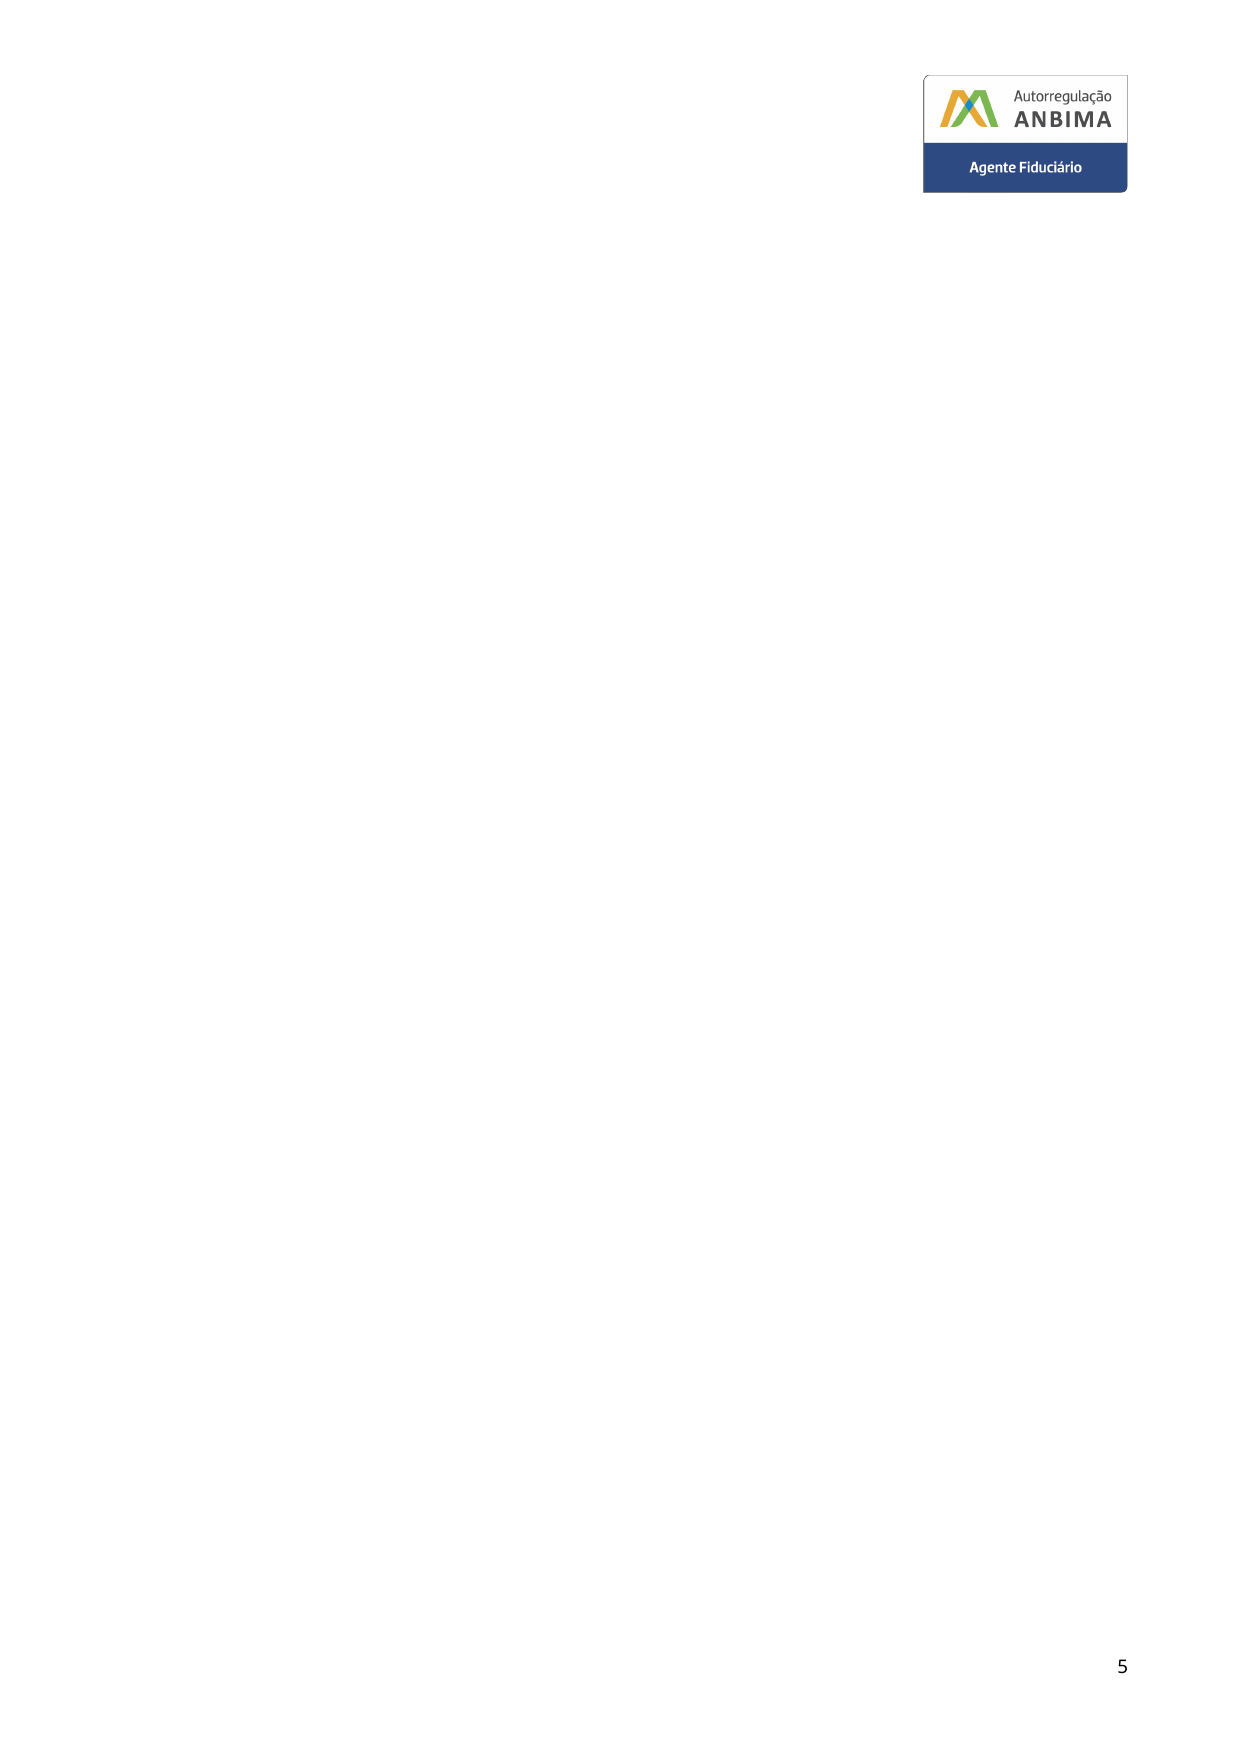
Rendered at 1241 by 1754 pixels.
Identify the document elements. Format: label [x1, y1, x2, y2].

picture [923, 75, 1128, 193]
